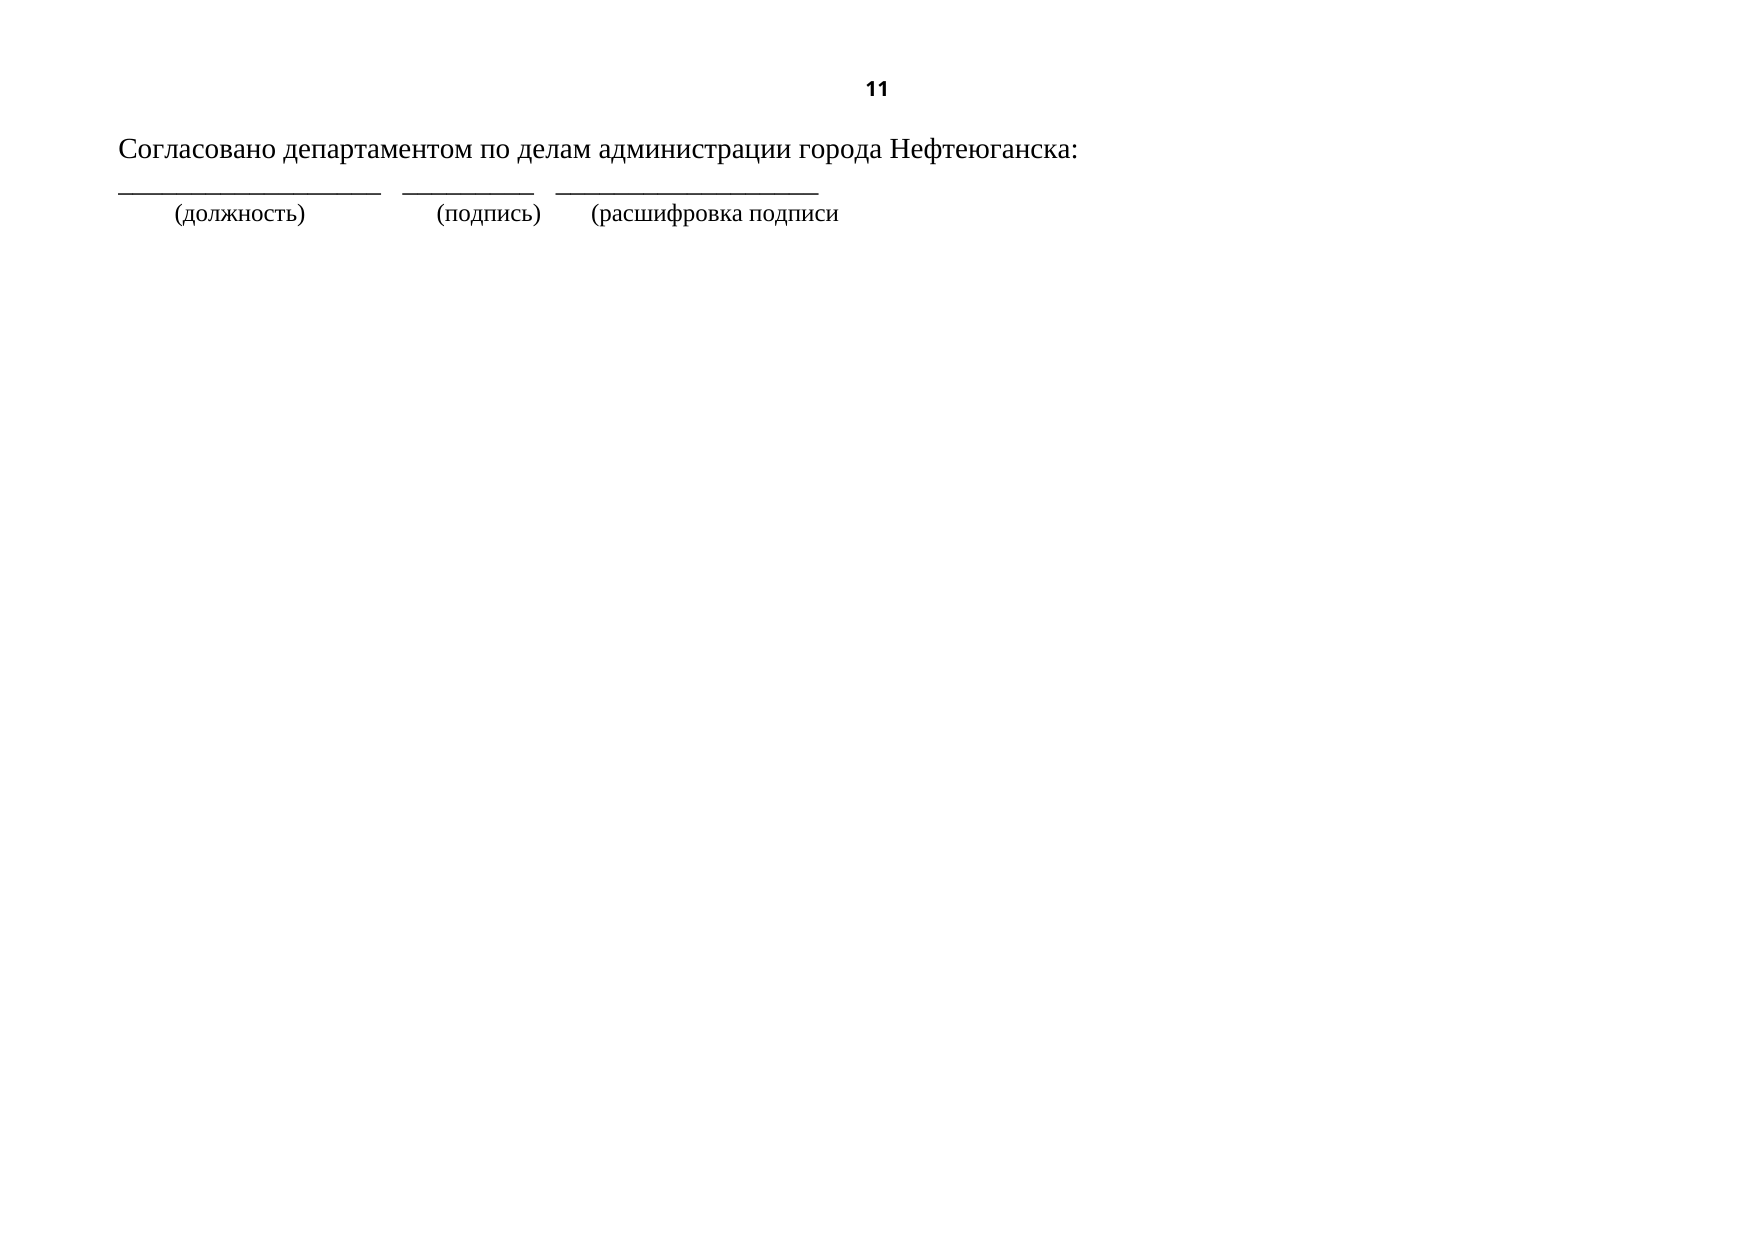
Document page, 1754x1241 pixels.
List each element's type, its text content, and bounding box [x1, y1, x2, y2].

text Согласовано департаментом по делам администрации города Нефтеюганска: [118, 131, 1636, 164]
text (должность) (подпись) (расшифровка подписи [118, 198, 1636, 227]
text __________________ _________ __________________ [118, 164, 1636, 198]
